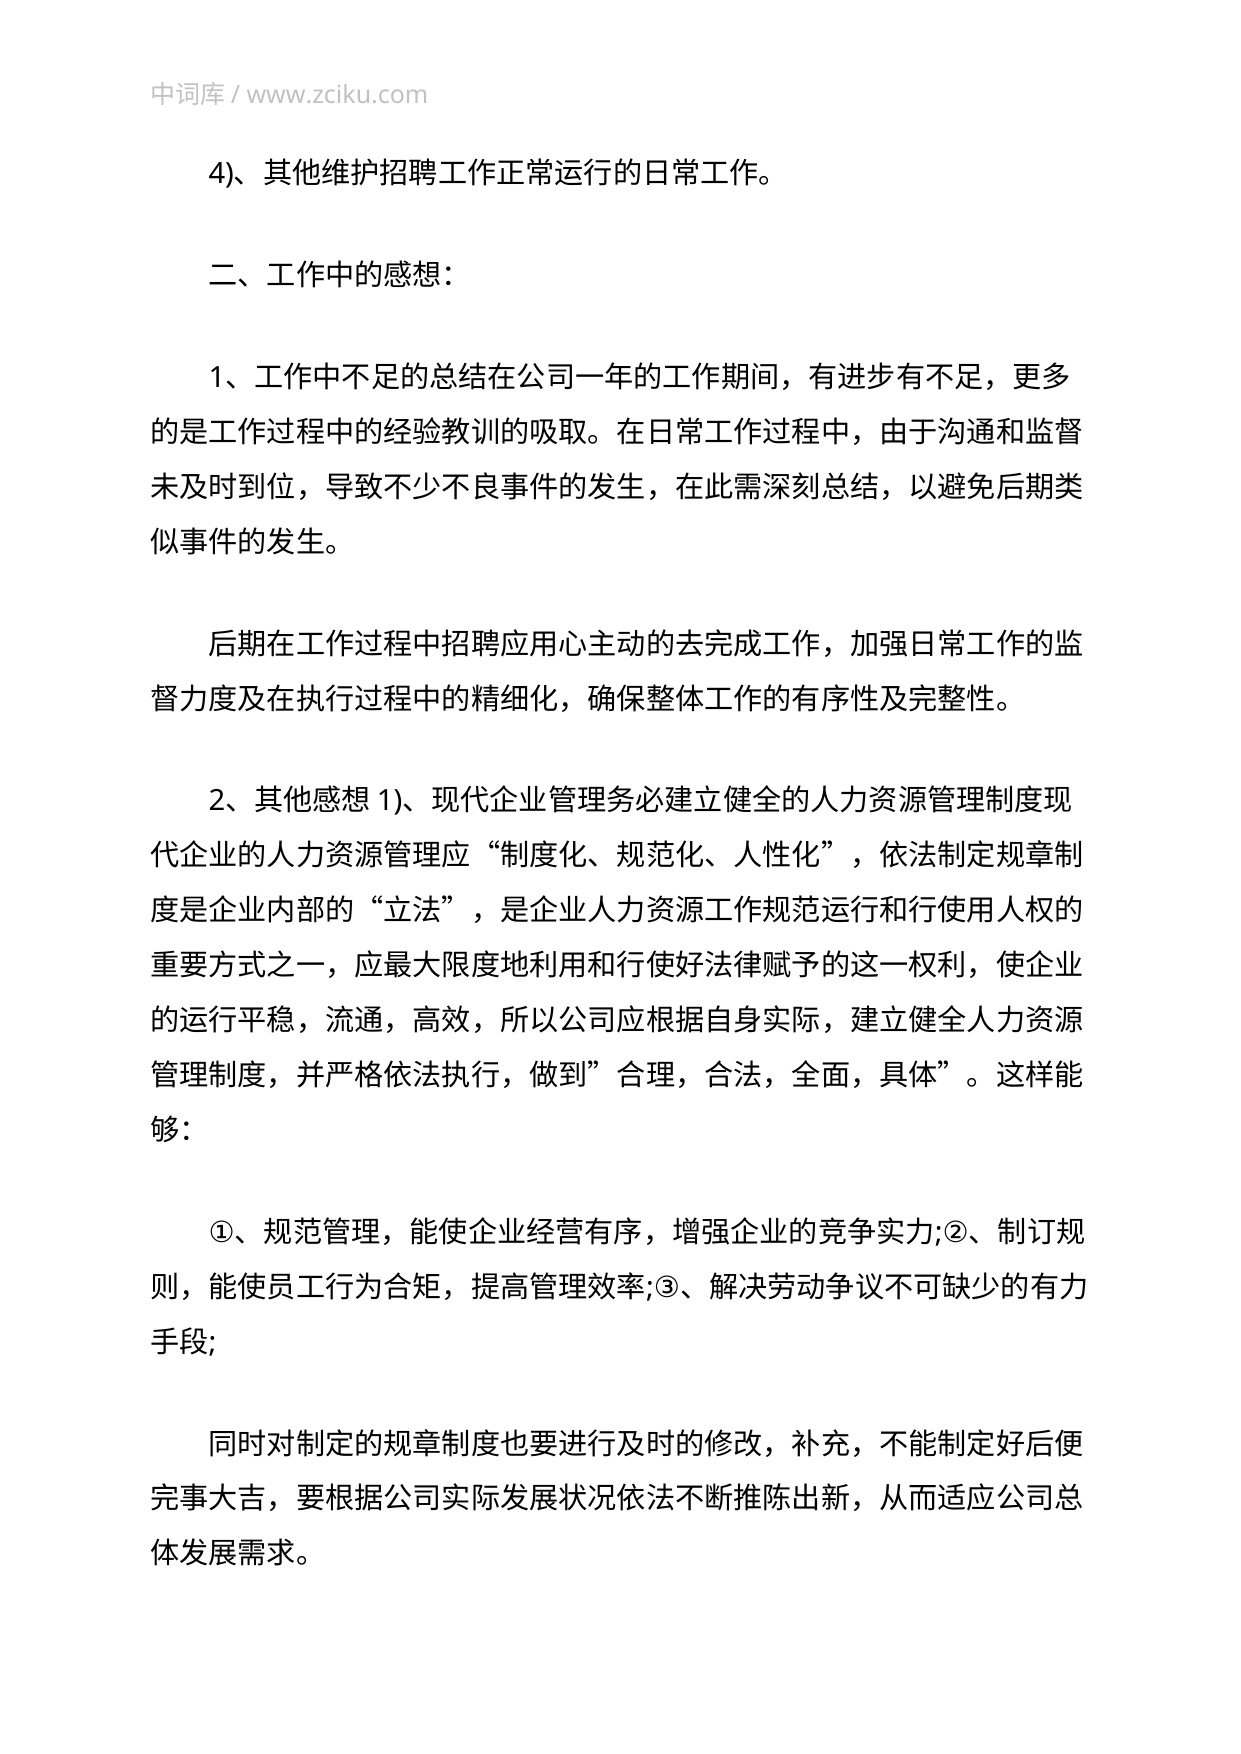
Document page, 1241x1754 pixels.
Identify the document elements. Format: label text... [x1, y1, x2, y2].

text 1、工作中不足的总结在公司一年的工作期间，有进步有不足，更多的是工作过程中的经验教训的吸取。在日常工作过程中，由于沟通和监督未及时到位，导致不少不良事件的发生，在此需深刻总结，以避免后期类似事件的发生。 [150, 354, 1090, 561]
text 2、其他感想1)、现代企业管理务必建立健全的人力资源管理制度现代企业的人力资源管理应“制度化、规范化、人性化”，依法制定规章制度是企业内部的“立法”，是企业人力资源工作规范运行和行使用人权的重要方式之一，应最大限度地利用和行使好法律赋予的这一权利，使企业的运行平稳，流通，高效，所以公司应根据自身实际，建立健全人力资源管理制度，并严格依法执行，做到”合理，合法，全面，具体”。这样能够： [150, 777, 1090, 1149]
text ①、规范管理，能使企业经营有序，增强企业的竞争实力;②、制订规则，能使员工行为合矩，提高管理效率;③、解决劳动争议不可缺少的有力手段; [150, 1208, 1090, 1361]
text 4)、其他维护招聘工作正常运行的日常工作。 [150, 150, 1090, 192]
text 后期在工作过程中招聘应用心主动的去完成工作，加强日常工作的监督力度及在执行过程中的精细化，确保整体工作的有序性及完整性。 [150, 620, 1090, 717]
text 二、工作中的感想： [150, 252, 1090, 294]
text 同时对制定的规章制度也要进行及时的修改，补充，不能制定好后便完事大吉，要根据公司实际发展状况依法不断推陈出新，从而适应公司总体发展需求。 [150, 1420, 1090, 1572]
